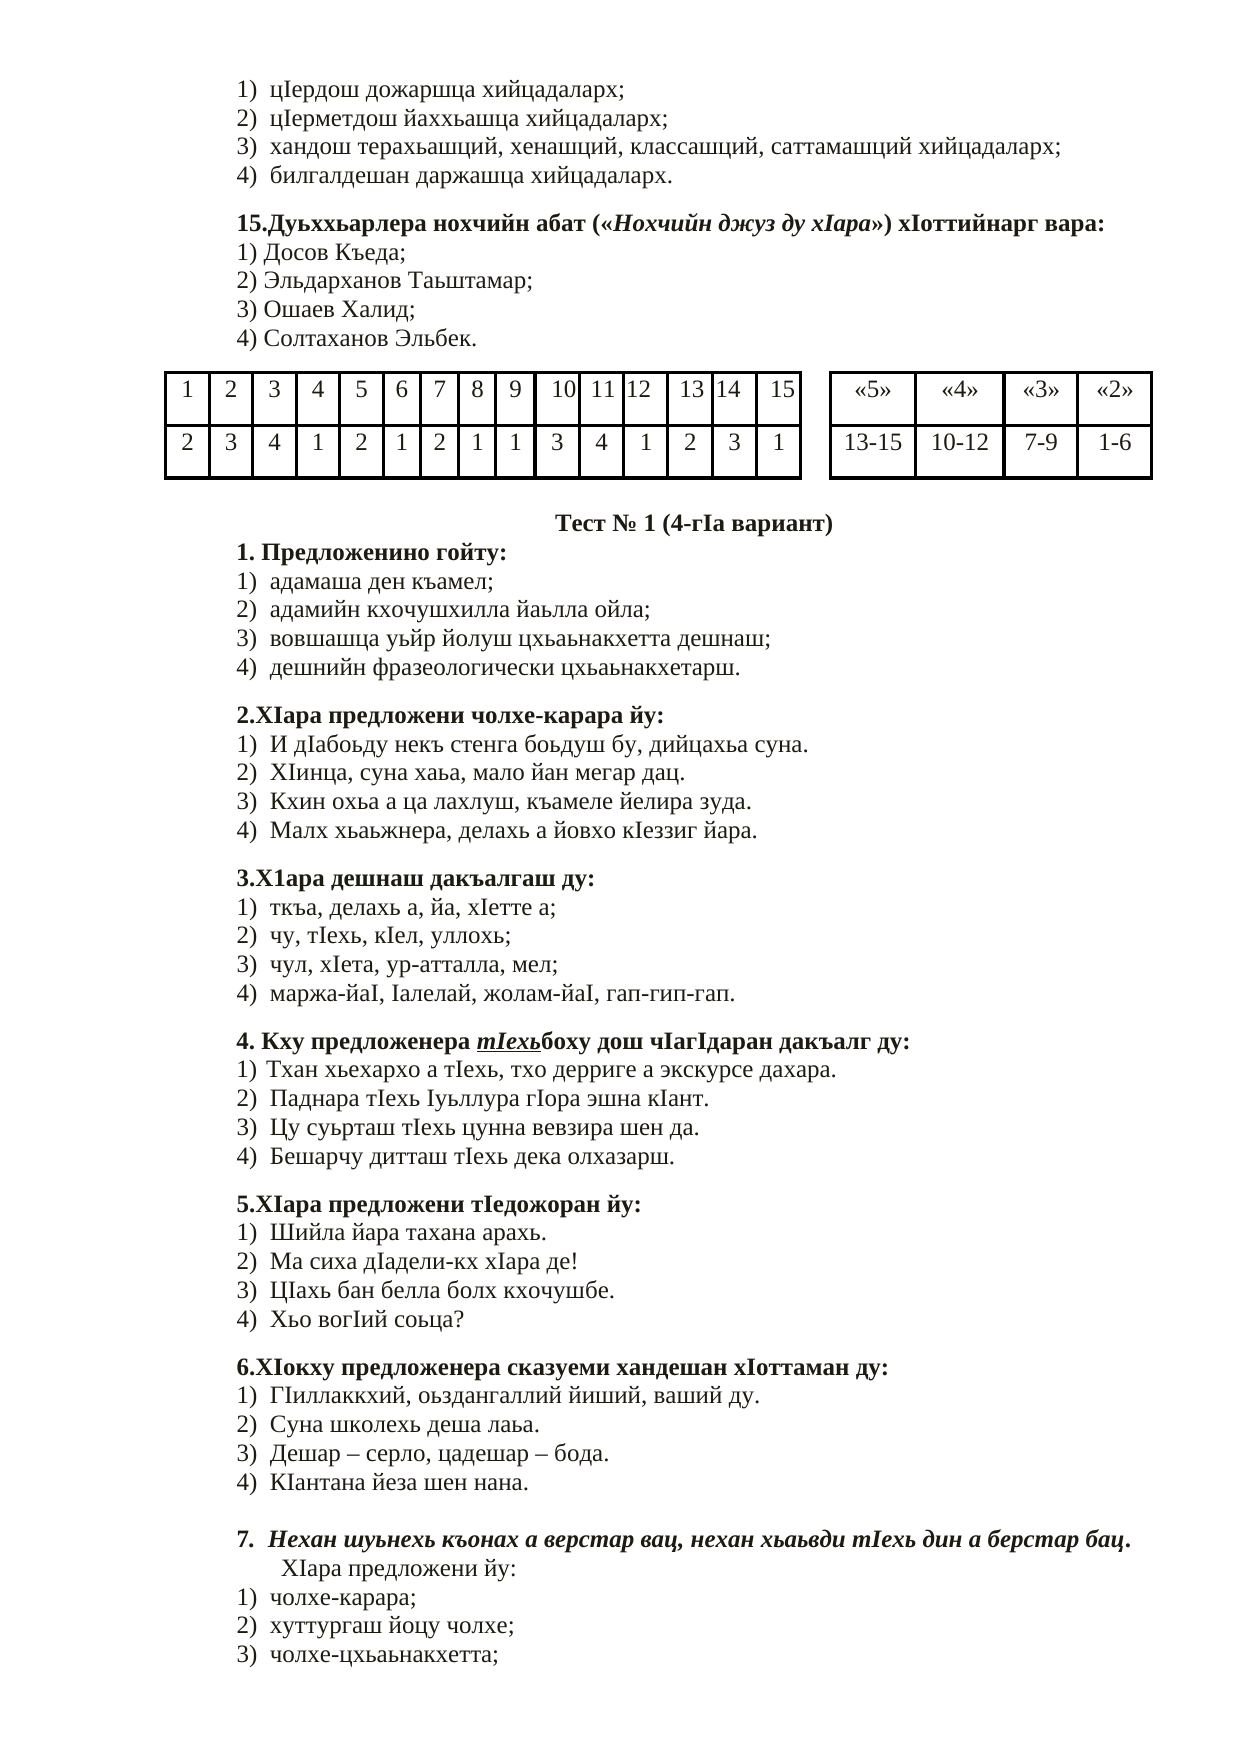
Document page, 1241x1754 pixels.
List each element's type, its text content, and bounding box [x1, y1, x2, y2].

text 2) чу, тӀехь, кӀел, уллохь; [207, 920, 1152, 949]
table_cell 2 [341, 427, 382, 476]
table_header [802, 371, 829, 476]
table_cell 4 [581, 427, 622, 476]
table_header «2» [1079, 374, 1150, 424]
table_cell 4 [254, 427, 295, 476]
table_cell 2 [669, 427, 711, 476]
text 4) билгалдешан даржашца хийцадаларх. [207, 160, 1152, 189]
text 2) Суна школехь деша лаьа. [207, 1409, 1152, 1438]
table_cell 1 [497, 427, 533, 476]
text 3) хандош терахьашций, хенашций, классашций, саттамашций хийцадаларх; [207, 131, 1152, 160]
table_header 4 [298, 374, 338, 424]
table_cell 1 [758, 427, 799, 476]
table_header 5 [341, 374, 382, 424]
text Тест № 1 (4-гӀа вариант) [236, 508, 1152, 537]
table_cell 1 [385, 427, 419, 476]
text 3) вовшашца уьйр йолуш цхьаьнакхетта дешнаш; [236, 623, 1152, 652]
text 2) хуттургаш йоцу чолхе; [207, 1610, 1152, 1639]
table_cell 3 [714, 427, 755, 476]
text 4) маржа-йаӀ, Ӏалелай, жолам-йаӀ, гап-гип-гап. [207, 978, 1152, 1007]
table_cell 3 [211, 427, 251, 476]
text 2) адамийн кхочушхилла йаьлла ойла; [236, 594, 1152, 623]
table_cell 13-15 [832, 427, 914, 476]
text 1) цӀердош дожаршца хийцадаларх; [207, 74, 1152, 103]
text 1) ткъа, делахь а, йа, хӀетте а; [207, 892, 1152, 920]
text 3) Цу суьрташ тӀехь цунна вевзира шен да. [207, 1112, 1152, 1141]
table_header 6 [385, 374, 419, 424]
text 4) Бешарчу дитташ тӀехь дека олхазарш. [207, 1141, 1152, 1169]
text 3.Х1ара дешнаш дакъалгаш ду: [207, 863, 1152, 892]
text 4) Малх хьаьжнера, делахь а йовхо кӀеззиг йара. [207, 815, 1152, 844]
text 1) И дӀабоьду некъ стенга боьдуш бу, дийцахьа суна. [207, 729, 1152, 757]
table_cell 1 [298, 427, 338, 476]
text 2) цӀерметдош йаххьашца хийцадаларх; [207, 103, 1152, 131]
table_cell 7-9 [1006, 427, 1076, 476]
table_header «3» [1006, 374, 1076, 424]
text 1) Досов Къеда; [207, 237, 1152, 266]
table_header 3 [254, 374, 295, 424]
text 3) Дешар – серло, цадешар – бода. [207, 1438, 1152, 1467]
text 2) Паднара тӀехь Ӏуьллура гӀора эшна кӀант. [207, 1083, 1152, 1112]
table_cell 10-12 [917, 427, 1002, 476]
text 1) Шийла йара тахана арахь. [207, 1217, 1152, 1246]
table_header 1 [167, 374, 208, 424]
text 3) Кхин охьа а ца лахлуш, къамеле йелира зуда. [207, 786, 1152, 815]
text 1) ГӀиллаккхий, оьздангаллий йиший, ваший ду. [207, 1380, 1152, 1409]
table_cell 3 [537, 427, 578, 476]
table_header «5» [832, 374, 914, 424]
text 3) Ошаев Халид; [207, 294, 1152, 323]
table_header 15 [758, 374, 799, 424]
table_cell 2 [422, 427, 457, 476]
text 1. Предложенино гойту: [236, 537, 1152, 566]
text 4) дешнийн фразеологически цхьаьнакхетарш. [236, 652, 1152, 681]
text 4) Хьо вогӀий соьца? [207, 1304, 1152, 1332]
text 15.Дуьххьарлера нохчийн абат («Нохчийн джуз ду хӀара») хӀоттийнарг вара: [207, 208, 1152, 237]
text 7. Нехан шуьнехь къонах а верстар вац, нехан хьаьвди тӀехь дин а берстар бац. [207, 1524, 1152, 1553]
table_header «4» [917, 374, 1002, 424]
table_header 2 [211, 374, 251, 424]
text 2.ХӀара предложени чолхе-карара йу: [207, 700, 1152, 729]
table_cell 1-6 [1079, 427, 1150, 476]
table_header 7 [422, 374, 457, 424]
table_header 8 [460, 374, 494, 424]
table_cell 1 [460, 427, 494, 476]
table_header 14 [714, 374, 755, 424]
table_header 11 [581, 374, 622, 424]
text 1) чолхе-карара; [207, 1582, 1152, 1610]
table_header 13 [669, 374, 711, 424]
text 5.ХӀара предложени тӀедожоран йу: [207, 1189, 1152, 1217]
text 6.ХӀокху предложенера сказуеми хандешан хӀоттаман ду: [207, 1352, 1152, 1380]
text 2) ХӀинца, суна хаьа, мало йан мегар дац. [207, 757, 1152, 786]
text 3) чул, хӀета, ур-атталла, мел; [207, 949, 1152, 978]
list Тхан хьехархо а тӀехь, тхо дерриге а экскурсе дахара. [207, 1054, 1152, 1083]
text 3) чолхе-цхьаьнакхетта; [207, 1639, 1152, 1668]
text 2) Эльдарханов Таьштамар; [207, 266, 1152, 294]
text 4) Солтаханов Эльбек. [207, 323, 1152, 352]
text 4) КӀантана йеза шен нана. [207, 1467, 1152, 1495]
table_cell 1 [625, 427, 666, 476]
table_header 10 [537, 374, 578, 424]
text 2) Ма сиха дӀадели-кх хӀара де! [207, 1246, 1152, 1275]
table_header 12 [625, 374, 666, 424]
text ХӀара предложени йу: [207, 1553, 1152, 1582]
text 3) ЦӀахь бан белла болх кхочушбе. [207, 1275, 1152, 1304]
table_header 9 [497, 374, 533, 424]
table_cell 2 [167, 427, 208, 476]
text 1) адамаша ден къамел; [236, 566, 1152, 594]
list 4. Кху предложенера тӀехьбоху дош чӀагӀдаран дакъалг ду: [236, 1026, 1152, 1054]
